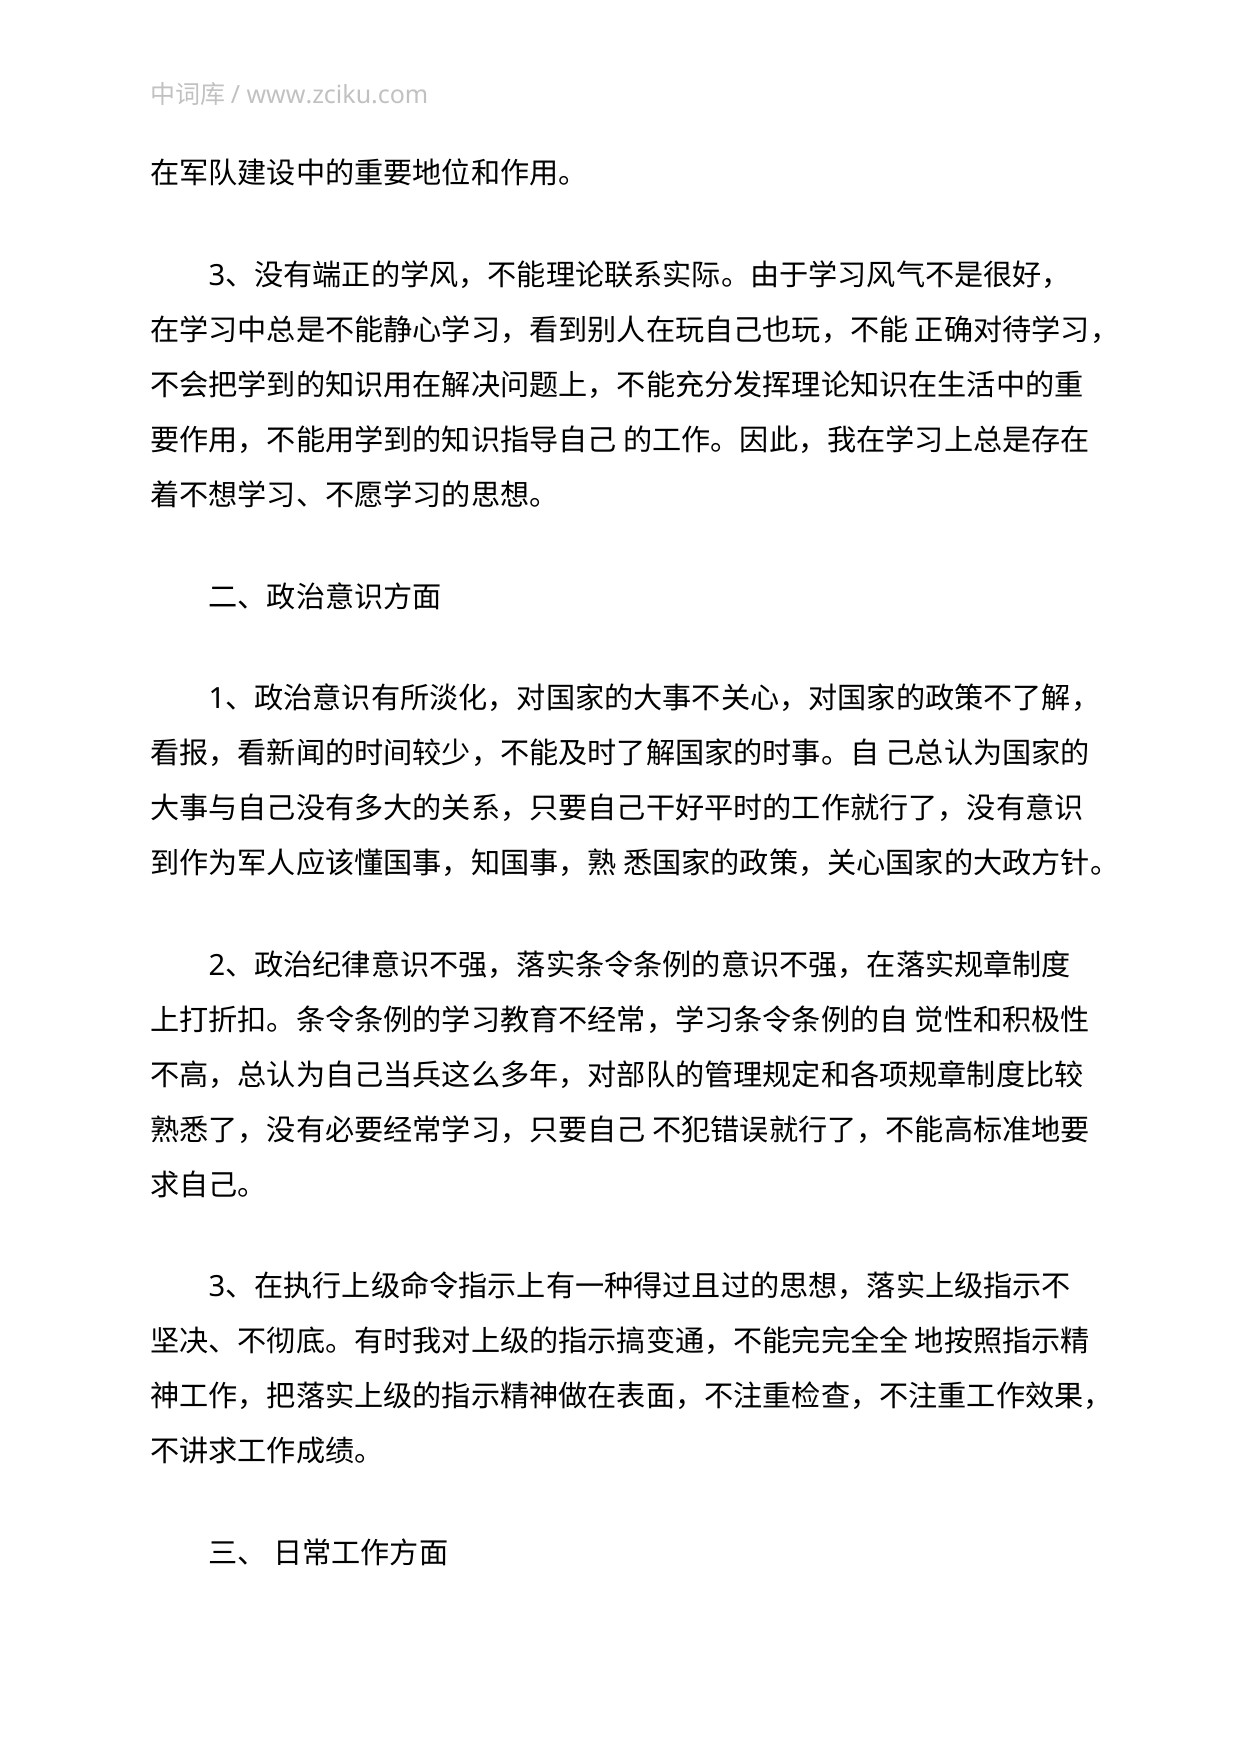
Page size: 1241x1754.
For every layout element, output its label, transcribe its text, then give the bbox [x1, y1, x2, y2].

text 2、政治纪律意识不强，落实条令条例的意识不强，在落实规章制度上打折扣。条令条例的学习教育不经常，学习条令条例的自 觉性和积极性不高，总认为自己当兵这么多年，对部队的管理规定和各项规章制度比较熟悉了，没有必要经常学习，只要自己 不犯错误就行了，不能高标准地要求自己。 [150, 942, 1090, 1203]
text 3、没有端正的学风，不能理论联系实际。由于学习风气不是很好，在学习中总是不能静心学习，看到别人在玩自己也玩，不能 正确对待学习，不会把学到的知识用在解决问题上，不能充分发挥理论知识在生活中的重要作用，不能用学到的知识指导自己 的工作。因此，我在学习上总是存在着不想学习、不愿学习的思想。 [150, 252, 1090, 514]
text 1、政治意识有所淡化，对国家的大事不关心，对国家的政策不了解，看报，看新闻的时间较少，不能及时了解国家的时事。自 己总认为国家的大事与自己没有多大的关系，只要自己干好平时的工作就行了，没有意识到作为军人应该懂国事，知国事，熟 悉国家的政策，关心国家的大政方针。 [150, 675, 1090, 882]
text 三、 日常工作方面 [150, 1529, 1090, 1572]
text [150, 150, 1090, 192]
text 二、政治意识方面 [150, 573, 1090, 616]
text 3、在执行上级命令指示上有一种得过且过的思想，落实上级指示不坚决、不彻底。有时我对上级的指示搞变通，不能完完全全 地按照指示精神工作，把落实上级的指示精神做在表面，不注重检查，不注重工作效果，不讲求工作成绩。 [150, 1263, 1090, 1470]
